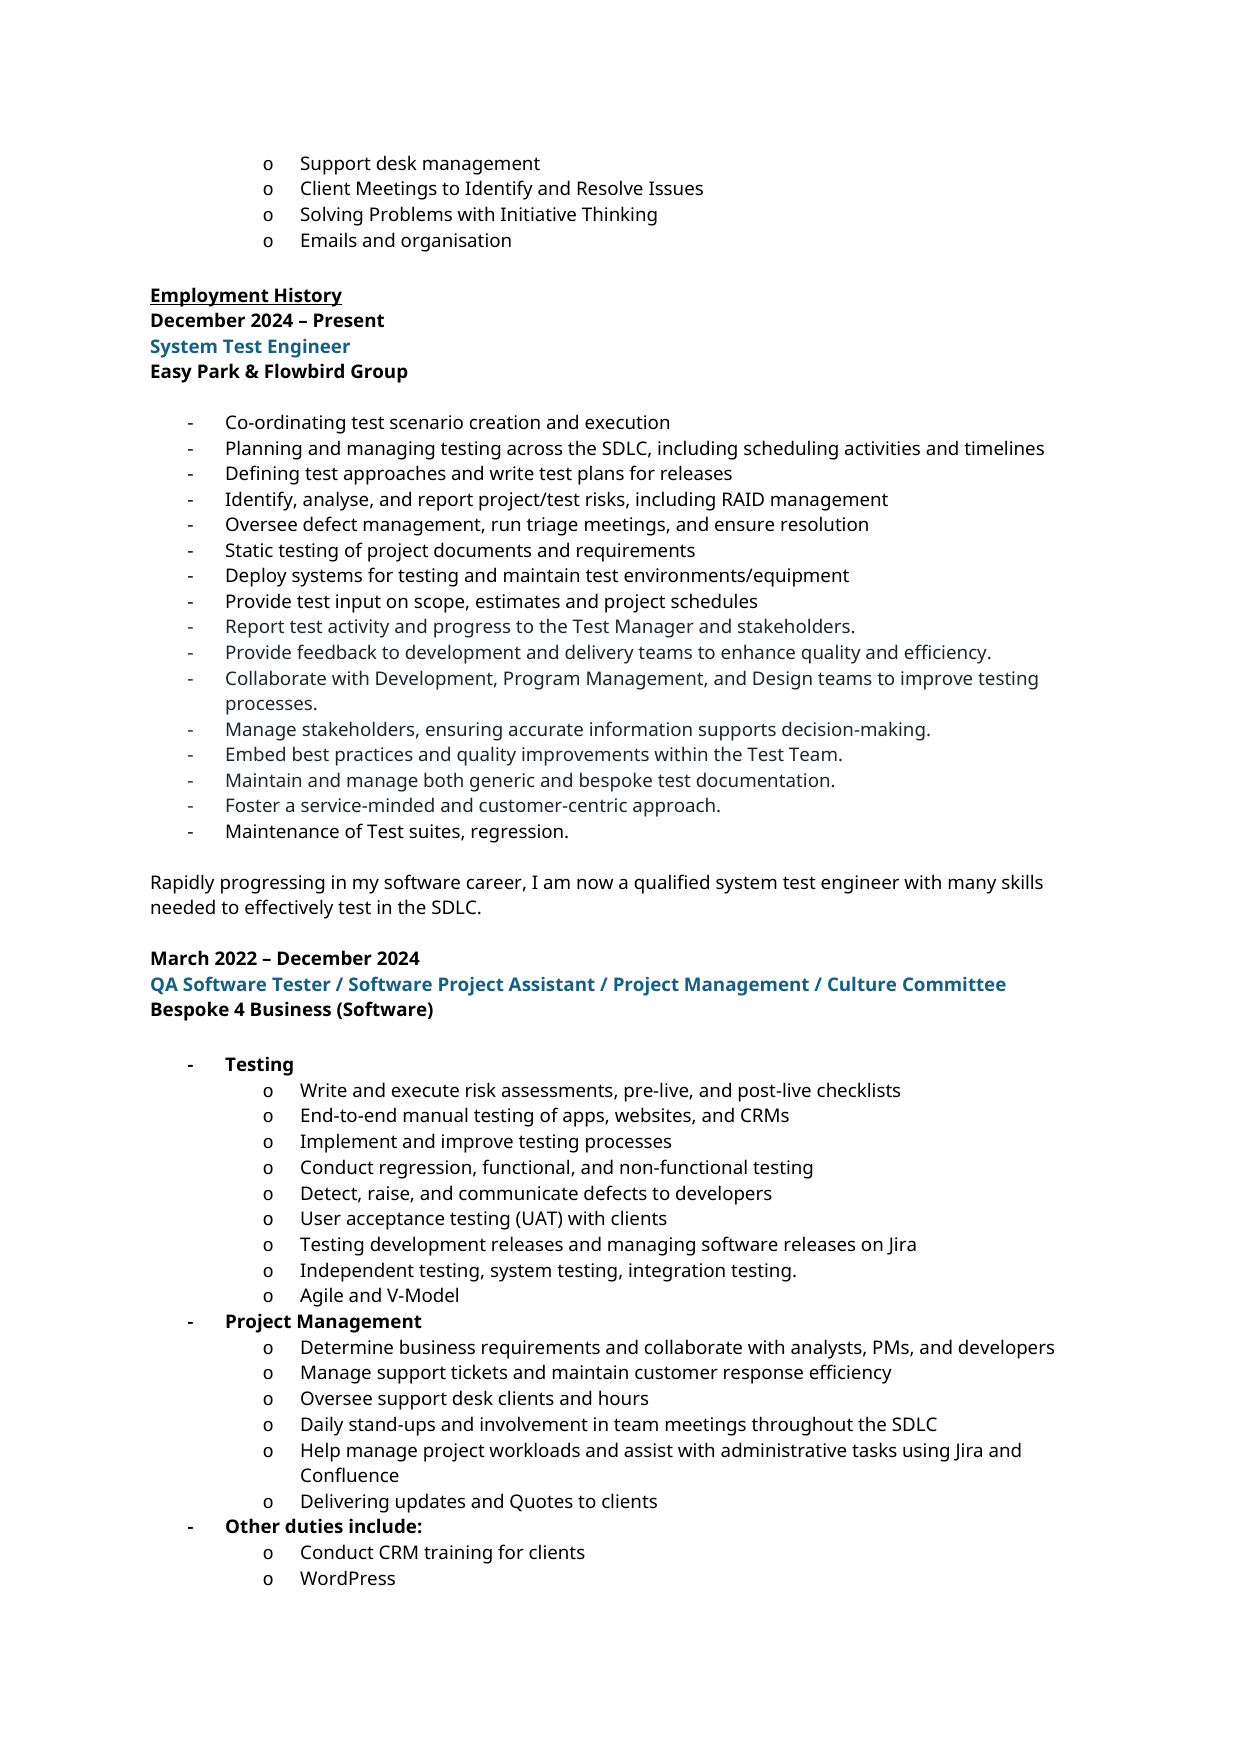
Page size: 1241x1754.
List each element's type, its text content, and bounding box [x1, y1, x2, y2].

list Embed best practices and quality improvements within the Test Team. [187, 741, 1090, 767]
text Employment History [150, 282, 1090, 308]
list Testing [187, 1051, 1090, 1077]
list Testing development releases and managing software releases on Jira [262, 1231, 1090, 1257]
list Help manage project workloads and assist with administrative tasks using Jira and Confluence [262, 1437, 1090, 1488]
list Manage support tickets and maintain customer response efficiency [262, 1360, 1090, 1385]
list Independent testing, system testing, integration testing. [262, 1257, 1090, 1283]
list Deploy systems for testing and maintain test environments/equipment [187, 563, 1090, 588]
text December 2024 – Present [150, 308, 1090, 333]
list Support desk management [262, 150, 1090, 176]
list Daily stand-ups and involvement in team meetings throughout the SDLC [262, 1411, 1090, 1437]
list Maintenance of Test suites, regression. [187, 818, 1090, 843]
list Other duties include: [187, 1514, 1090, 1539]
list Determine business requirements and collaborate with analysts, PMs, and developers [262, 1334, 1090, 1360]
list Identify, analyse, and report project/test risks, including RAID management [187, 486, 1090, 512]
list Report test activity and progress to the Test Manager and stakeholders. [187, 614, 1090, 639]
list Provide test input on scope, estimates and project schedules [187, 588, 1090, 614]
list WordPress [262, 1565, 1090, 1591]
list Manage stakeholders, ensuring accurate information supports decision-making. [187, 716, 1090, 741]
list Oversee defect management, run triage meetings, and ensure resolution [187, 512, 1090, 537]
list Project Management [187, 1308, 1090, 1334]
list Defining test approaches and write test plans for releases [187, 461, 1090, 486]
list User acceptance testing (UAT) with clients [262, 1206, 1090, 1231]
text Rapidly progressing in my software career, I am now a qualified system test engineer with many skills needed to effectively test in the SDLC. [150, 869, 1090, 920]
text Easy Park & Flowbird Group [150, 359, 1090, 384]
list Collaborate with Development, Program Management, and Design teams to improve testing processes. [187, 665, 1090, 716]
list Write and execute risk assessments, pre-live, and post-live checklists [262, 1077, 1090, 1103]
list Conduct CRM training for clients [262, 1539, 1090, 1565]
list Planning and managing testing across the SDLC, including scheduling activities and timelines [187, 435, 1090, 461]
list Provide feedback to development and delivery teams to enhance quality and efficiency. [187, 639, 1090, 665]
list Static testing of project documents and requirements [187, 537, 1090, 563]
text March 2022 – December 2024 [150, 946, 1090, 971]
list Foster a service-minded and customer-centric approach. [187, 792, 1090, 818]
list Conduct regression, functional, and non-functional testing [262, 1154, 1090, 1180]
list Emails and organisation [262, 227, 1090, 253]
list Agile and V-Model [262, 1283, 1090, 1308]
text Bespoke 4 Business (Software) [150, 997, 1090, 1022]
list Solving Problems with Initiative Thinking [262, 201, 1090, 227]
list Client Meetings to Identify and Resolve Issues [262, 176, 1090, 201]
text QA Software Tester / Software Project Assistant / Project Management / Culture Committee [150, 971, 1090, 997]
list Implement and improve testing processes [262, 1128, 1090, 1154]
list Detect, raise, and communicate defects to developers [262, 1180, 1090, 1206]
list Delivering updates and Quotes to clients [262, 1488, 1090, 1514]
list Maintain and manage both generic and bespoke test documentation. [187, 767, 1090, 792]
text System Test Engineer [150, 333, 1090, 359]
list Oversee support desk clients and hours [262, 1385, 1090, 1411]
list End-to-end manual testing of apps, websites, and CRMs [262, 1103, 1090, 1128]
list Co-ordinating test scenario creation and execution [187, 410, 1090, 435]
